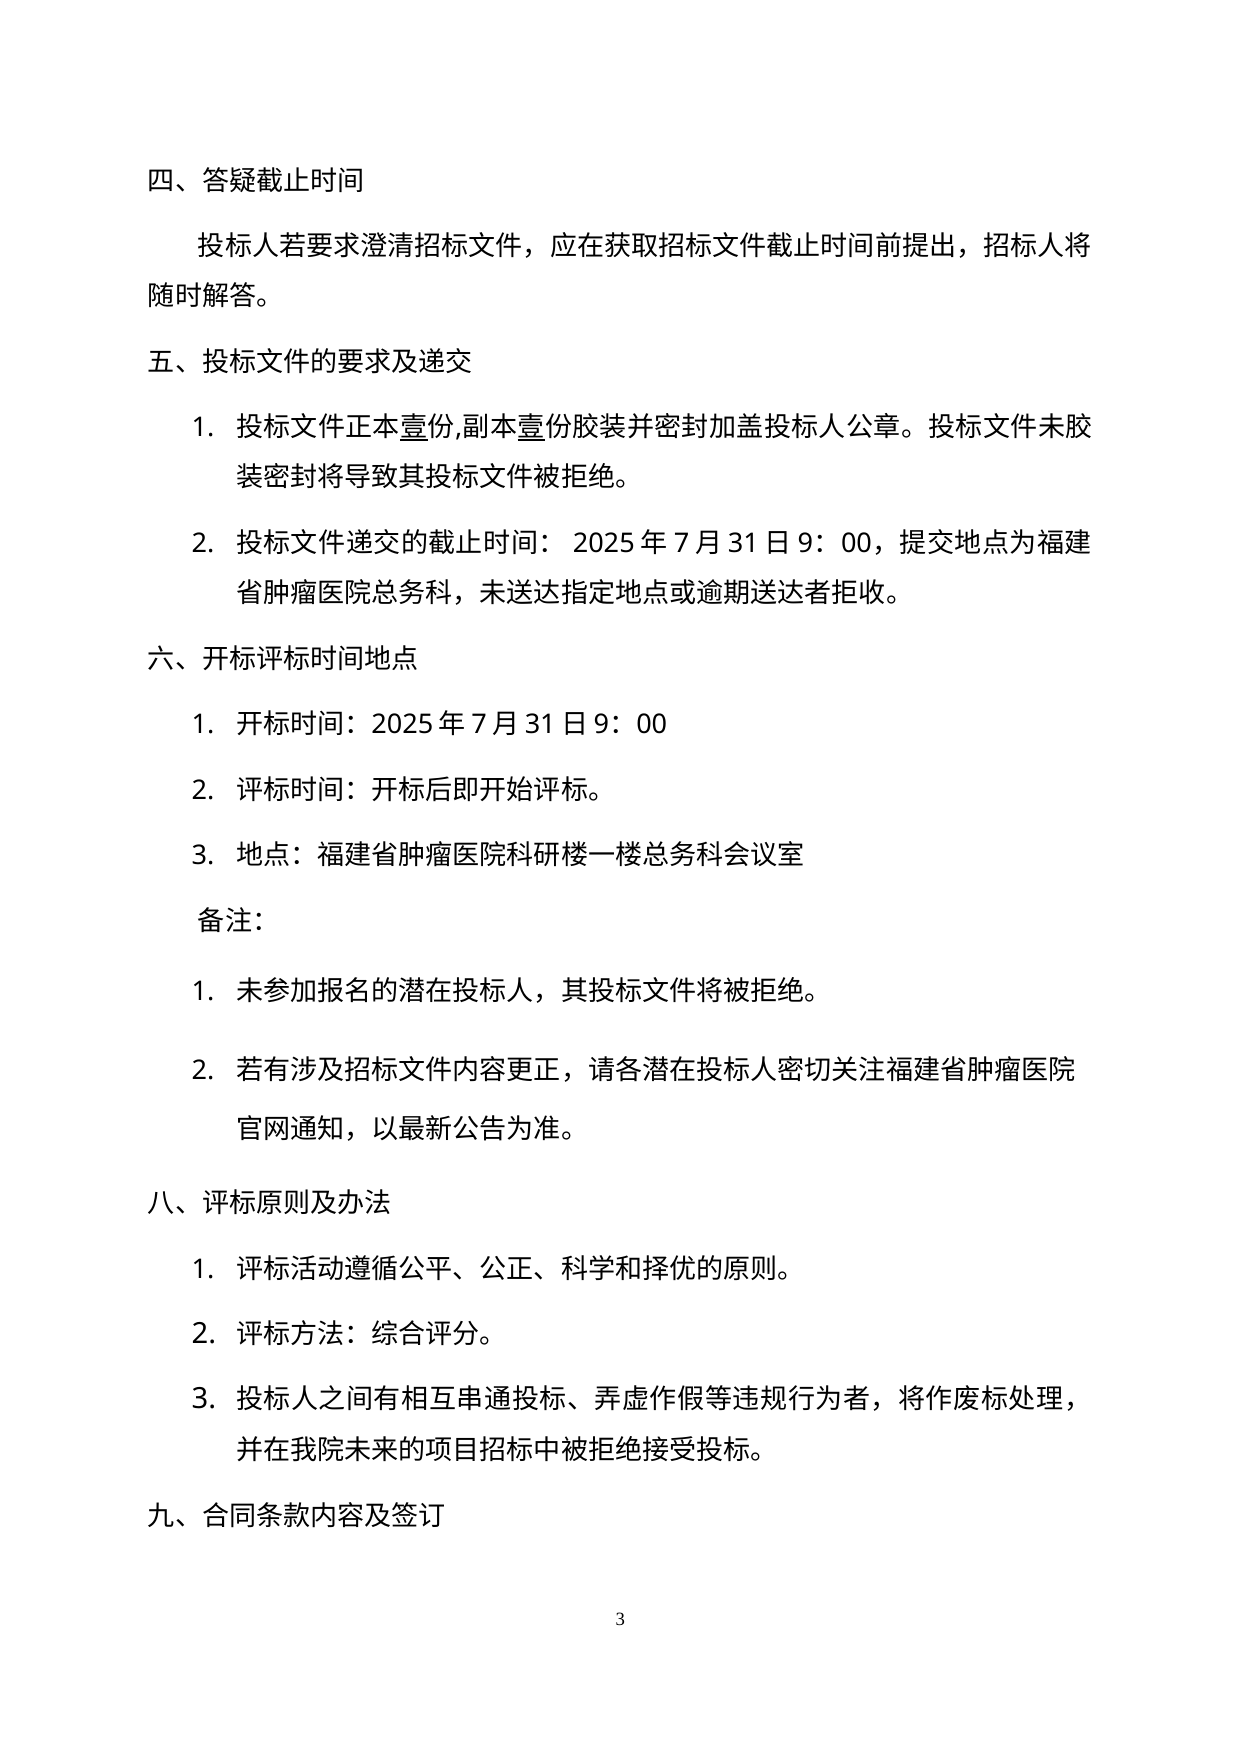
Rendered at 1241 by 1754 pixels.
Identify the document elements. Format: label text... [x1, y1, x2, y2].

list 投标人之间有相互串通投标、弄虚作假等违规行为者，将作废标处理，并在我院未来的项目招标中被拒绝接受投标。 [191, 1367, 1092, 1467]
text 投标人若要求澄清招标文件，应在获取招标文件截止时间前提出，招标人将随时解答。 [148, 213, 1092, 313]
list 评标活动遵循公平、公正、科学和择优的原则。 [191, 1236, 1092, 1286]
list 评标时间：开标后即开始评标。 [191, 757, 1092, 807]
list 投标文件正本壹份,副本壹份胶装并密封加盖投标人公章。投标文件未胶装密封将导致其投标文件被拒绝。 [191, 394, 1092, 494]
text 五、投标文件的要求及递交 [148, 329, 1092, 379]
list 地点：福建省肿瘤医院科研楼一楼总务科会议室 [191, 823, 1092, 873]
list 评标方法：综合评分。 [191, 1302, 1092, 1352]
list 开标时间：2025年7月31日9：00 [191, 691, 1092, 741]
list 若有涉及招标文件内容更正，请各潜在投标人密切关注福建省肿瘤医院官网通知，以最新公告为准。 [191, 1033, 1092, 1150]
list 投标文件递交的截止时间： 2025年7月31日9：00，提交地点为福建省肿瘤医院总务科，未送达指定地点或逾期送达者拒收。 [191, 510, 1092, 610]
text 四、答疑截止时间 [148, 148, 1092, 198]
text 备注： [148, 888, 1092, 938]
text 六、开标评标时间地点 [148, 626, 1092, 676]
text 九、合同条款内容及签订 [148, 1483, 1092, 1533]
list 未参加报名的潜在投标人，其投标文件将被拒绝。 [191, 954, 1092, 1012]
text 八、评标原则及办法 [148, 1171, 1092, 1221]
